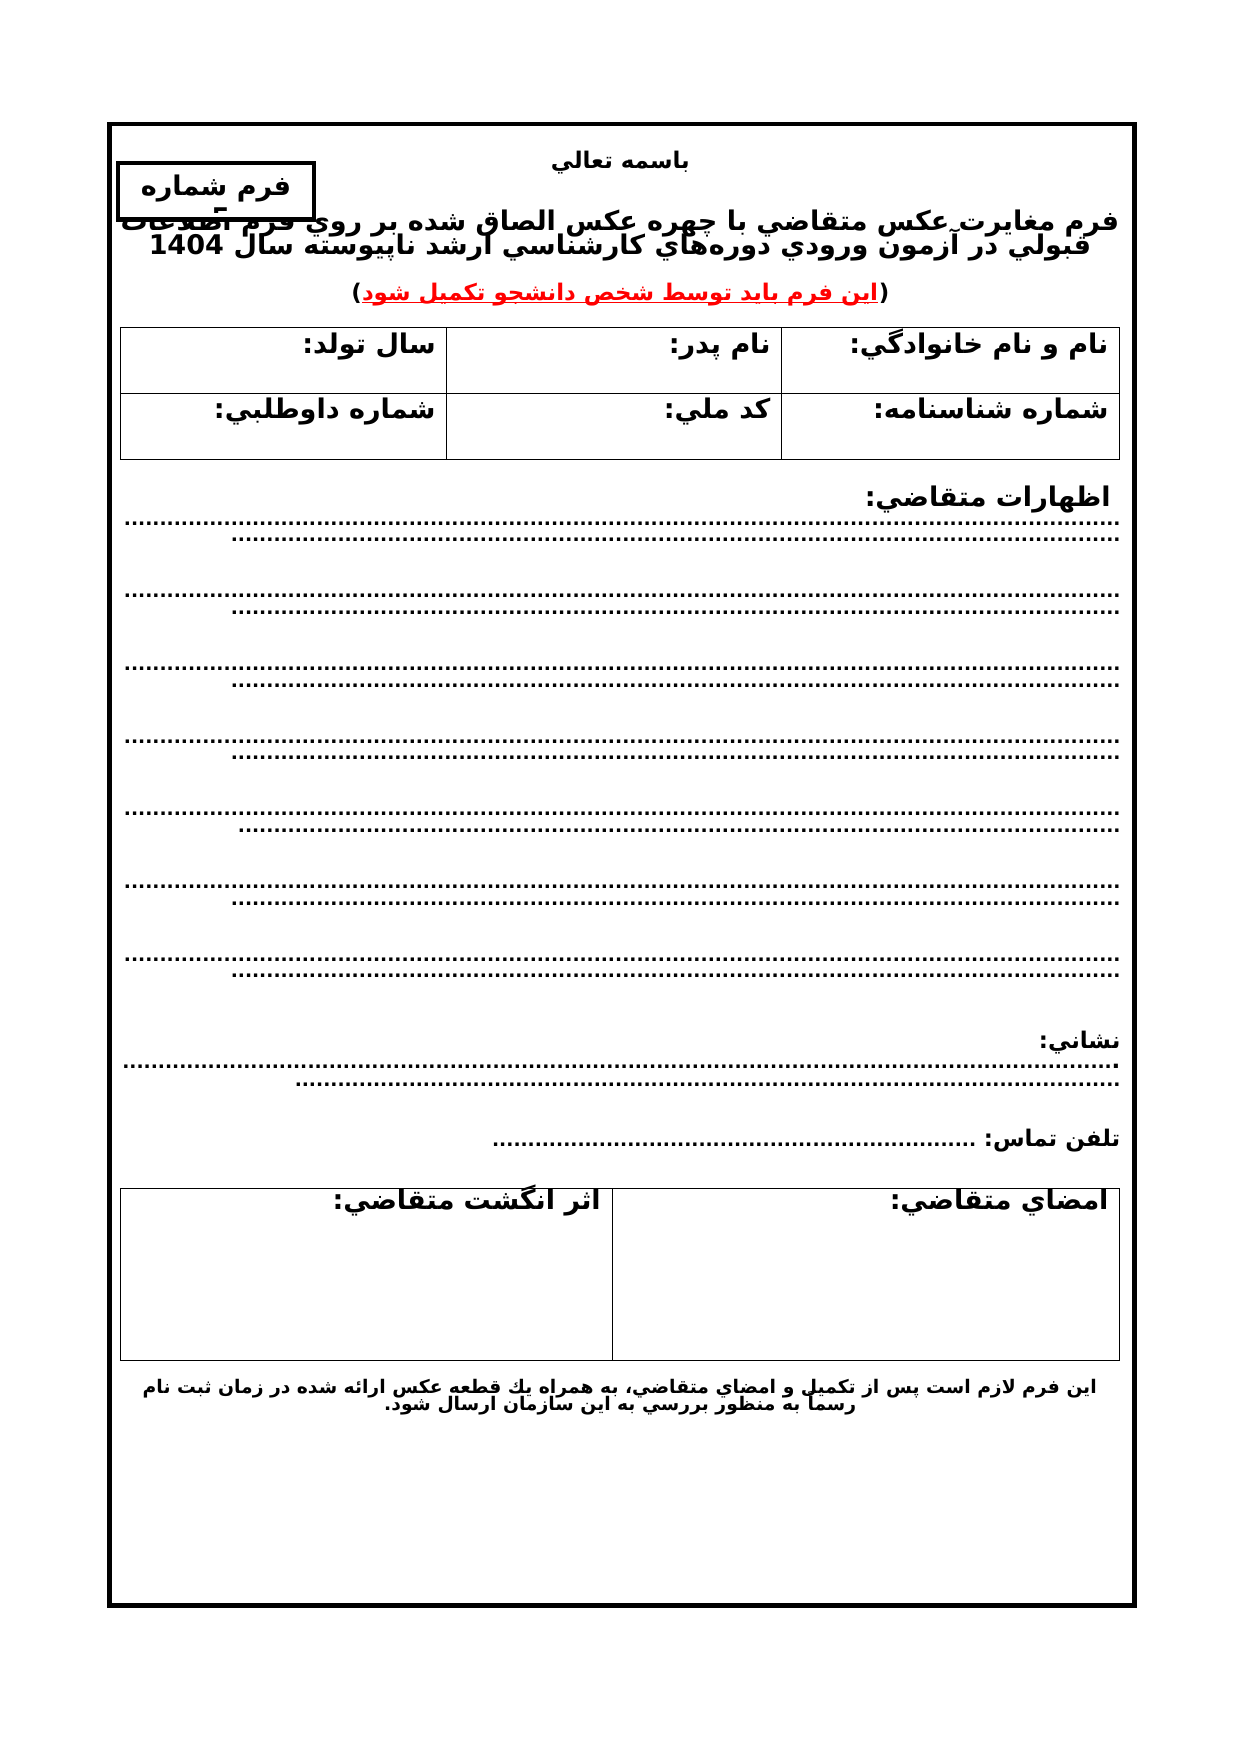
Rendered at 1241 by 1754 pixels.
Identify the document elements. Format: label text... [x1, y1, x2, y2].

text ......................................................................................................................................................................................................................................................................... [120, 584, 1120, 619]
table_header اثر انگشت متقاضي: [121, 1189, 612, 1360]
text فرم مغايرت عكس متقاضي با چهره عكس الصاق شده بر روي فرم اطلاعات قبولي در آزمون ورودي دوره‌هاي كارشناسي ارشد ناپيوسته سال 1404 [120, 210, 1120, 261]
text ......................................................................................................................................................................................................................................................................... [120, 947, 1120, 982]
text نشاني: ................................................................................................................................................................................................................................................................ [120, 1031, 1120, 1091]
text تلفن تماس: .................................................................... [120, 1129, 1105, 1150]
text (اين فرم باید توسط شخص دانشجو تكميل شود) [434, 283, 1120, 304]
text باسمه تعالي [120, 148, 1120, 174]
text اظهارات متقاضي: [120, 486, 1079, 511]
table_cell شماره شناسنامه: [782, 394, 1119, 458]
table_header سال تولد: [121, 328, 446, 393]
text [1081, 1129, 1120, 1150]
text ........................................................................................................................................................................................................................................................................ [120, 802, 1120, 837]
table_cell شماره داوطلبي: [121, 394, 446, 458]
text ......................................................................................................................................................................................................................................................................... [120, 511, 1120, 546]
text اين فرم لازم است پس از تكميل و امضاي متقاضي، به همراه يك قطعه عكس ارائه شده در زمان ثبت نام رسماً به منظور بررسي به اين سازمان ارسال شود. [120, 1379, 1120, 1414]
table_header امضاي متقاضي: [613, 1189, 1119, 1360]
text ......................................................................................................................................................................................................................................................................... [120, 656, 1120, 691]
text اظهارات متقاضي: [1072, 486, 1120, 511]
table_header نام و نام خانوادگي: [782, 328, 1119, 393]
text ......................................................................................................................................................................................................................................................................... [120, 874, 1120, 909]
text (اين فرم باید توسط شخص دانشجو تكميل شود) [120, 283, 432, 304]
table_cell كد ملي: [447, 394, 781, 458]
text ......................................................................................................................................................................................................................................................................... [120, 729, 1120, 764]
table_header نام پدر: [447, 328, 781, 393]
